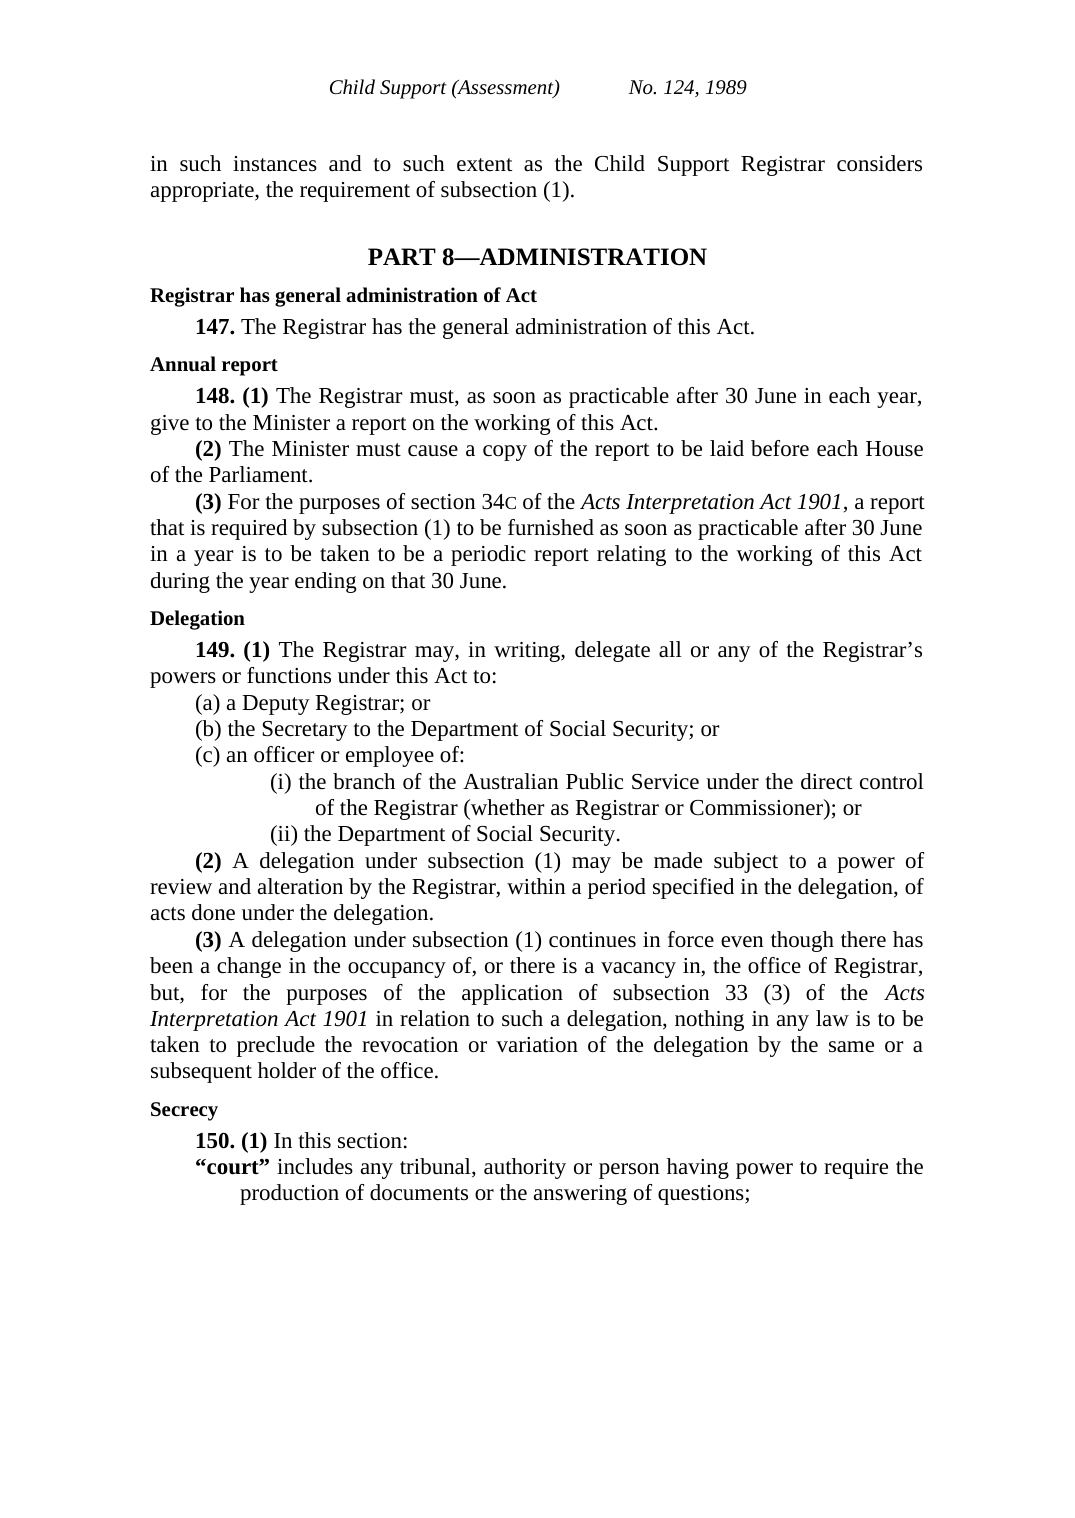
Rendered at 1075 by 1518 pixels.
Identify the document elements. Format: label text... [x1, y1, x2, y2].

text (b) the Secretary to the Department of Social Security; or [195, 715, 925, 741]
text 150. (1) In this section: [150, 1127, 925, 1153]
text (2) The Minister must cause a copy of the report to be laid before each House of the Parliament. [150, 435, 925, 488]
text (c) an officer or employee of: [195, 741, 925, 768]
text Secrecy [150, 1096, 925, 1121]
text (i) the branch of the Australian Public Service under the direct control of the Registrar (whether as Registrar or Commissioner); or [270, 768, 925, 820]
text Delegation [150, 606, 925, 630]
text 147. The Registrar has the general administration of this Act. [150, 313, 925, 339]
text PART 8—ADMINISTRATION [150, 242, 925, 270]
text in such instances and to such extent as the Child Support Registrar considers appropriate, the requirement of subsection (1). [150, 150, 925, 203]
text (3) For the purposes of section 34c of the Acts Interpretation Act 1901, a report that is required by subsection (1) to be furnished as soon as practicable after 30 June in a year is to be taken to be a periodic report relating to the working of this Act during the year ending on that 30 June. [150, 488, 925, 593]
text 149. (1) The Registrar may, in writing, delegate all or any of the Registrar’s powers or functions under this Act to: [150, 636, 925, 689]
text “court” includes any tribunal, authority or person having power to require the production of documents or the answering of questions; [195, 1153, 925, 1206]
text (3) A delegation under subsection (1) continues in force even though there has been a change in the occupancy of, or there is a vacancy in, the office of Registrar, but, for the purposes of the application of subsection 33 (3) of the Acts Interpretation Act 1901 in relation to such a delegation, nothing in any law is to be taken to preclude the revocation or variation of the delegation by the same or a subsequent holder of the office. [150, 926, 925, 1084]
text Registrar has general administration of Act [150, 283, 925, 307]
text 148. (1) The Registrar must, as soon as practicable after 30 June in each year, give to the Minister a report on the working of this Act. [150, 382, 925, 435]
text (ii) the Department of Social Security. [270, 820, 925, 847]
text (2) A delegation under subsection (1) may be made subject to a power of review and alteration by the Registrar, within a period specified in the delegation, of acts done under the delegation. [150, 847, 925, 926]
text Annual report [150, 352, 925, 376]
text (a) a Deputy Registrar; or [195, 689, 925, 715]
